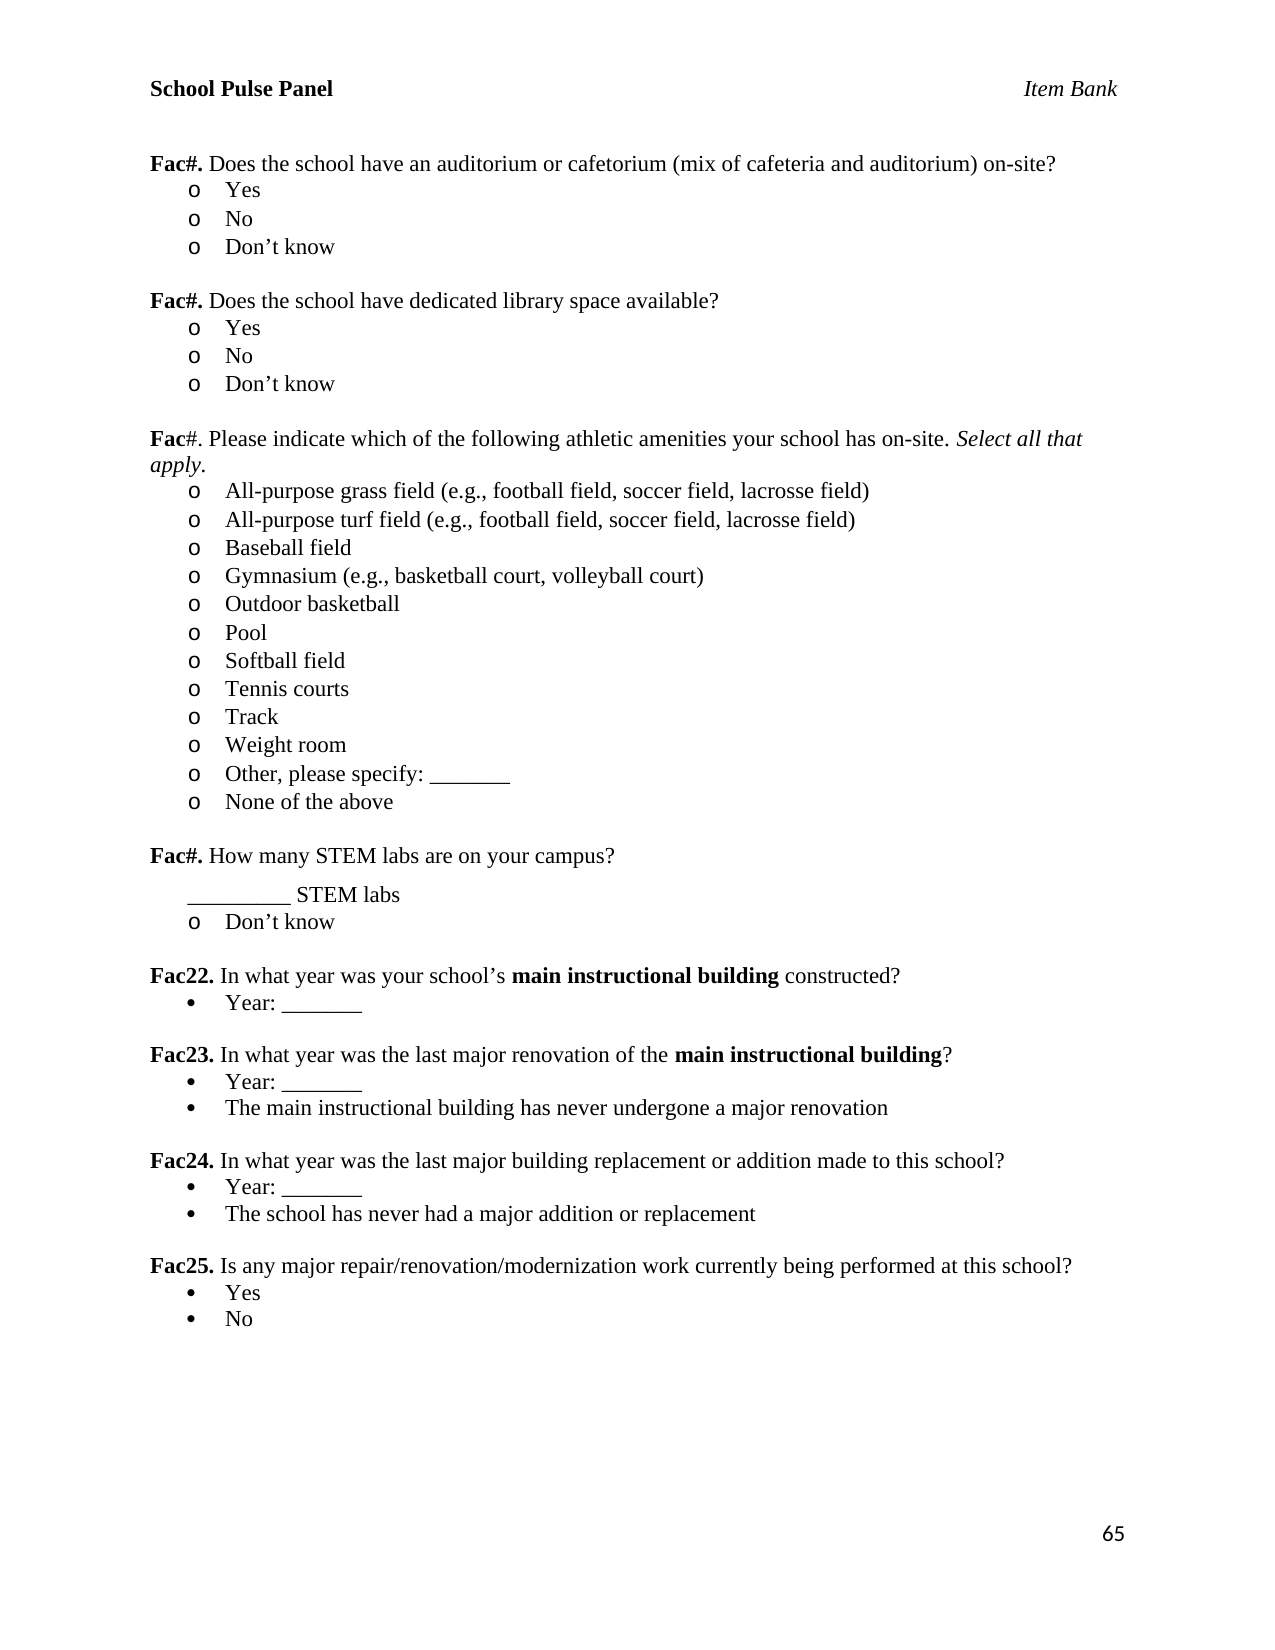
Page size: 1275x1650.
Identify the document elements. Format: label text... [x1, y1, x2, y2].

text Fac#. Please indicate which of the following athletic amenities your school has on-site. Select all that apply. [150, 425, 1125, 477]
text Fac23. In what year was the last major renovation of the main instructional building? [150, 1041, 1125, 1068]
text Fac#. Does the school have an auditorium or cafetorium (mix of cafeteria and auditorium) on-site? [150, 150, 1125, 176]
list The school has never had a major addition or replacement [187, 1199, 1125, 1226]
text Fac#. How many STEM labs are on your campus? [150, 843, 1125, 869]
list Don’t know [187, 233, 1125, 261]
text Fac24. In what year was the last major building replacement or addition made to this school? [150, 1147, 1125, 1173]
list All-purpose grass field (e.g., football field, soccer field, lacrosse field) [187, 477, 1125, 506]
list All-purpose turf field (e.g., football field, soccer field, lacrosse field) [187, 506, 1125, 534]
list Pool [187, 619, 1125, 647]
list No [187, 342, 1125, 370]
list Baseball field [187, 534, 1125, 562]
list Outdoor basketball [187, 590, 1125, 619]
list Yes [187, 1279, 1125, 1305]
list No [187, 204, 1125, 233]
list Other, please specify: _______ [187, 760, 1125, 788]
list The main instructional building has never undergone a major renovation [187, 1094, 1125, 1121]
list Softball field [187, 647, 1125, 675]
list Year: _______ [187, 989, 1125, 1015]
text _________ STEM labs [150, 881, 1125, 908]
text Fac25. Is any major repair/renovation/modernization work currently being performed at this school? [150, 1252, 1125, 1279]
list Tennis courts [187, 675, 1125, 703]
list Year: _______ [187, 1068, 1125, 1094]
list Yes [187, 314, 1125, 342]
list Track [187, 703, 1125, 732]
text Fac22. In what year was your school’s main instructional building constructed? [150, 962, 1125, 989]
list No [187, 1305, 1125, 1331]
list Year: _______ [187, 1173, 1125, 1199]
list Gymnasium (e.g., basketball court, volleyball court) [187, 562, 1125, 590]
text Fac#. Does the school have dedicated library space available? [150, 287, 1125, 314]
list Don’t know [187, 908, 1125, 936]
list Yes [187, 176, 1125, 204]
list Don’t know [187, 370, 1125, 398]
list Weight room [187, 732, 1125, 760]
list None of the above [187, 788, 1125, 816]
